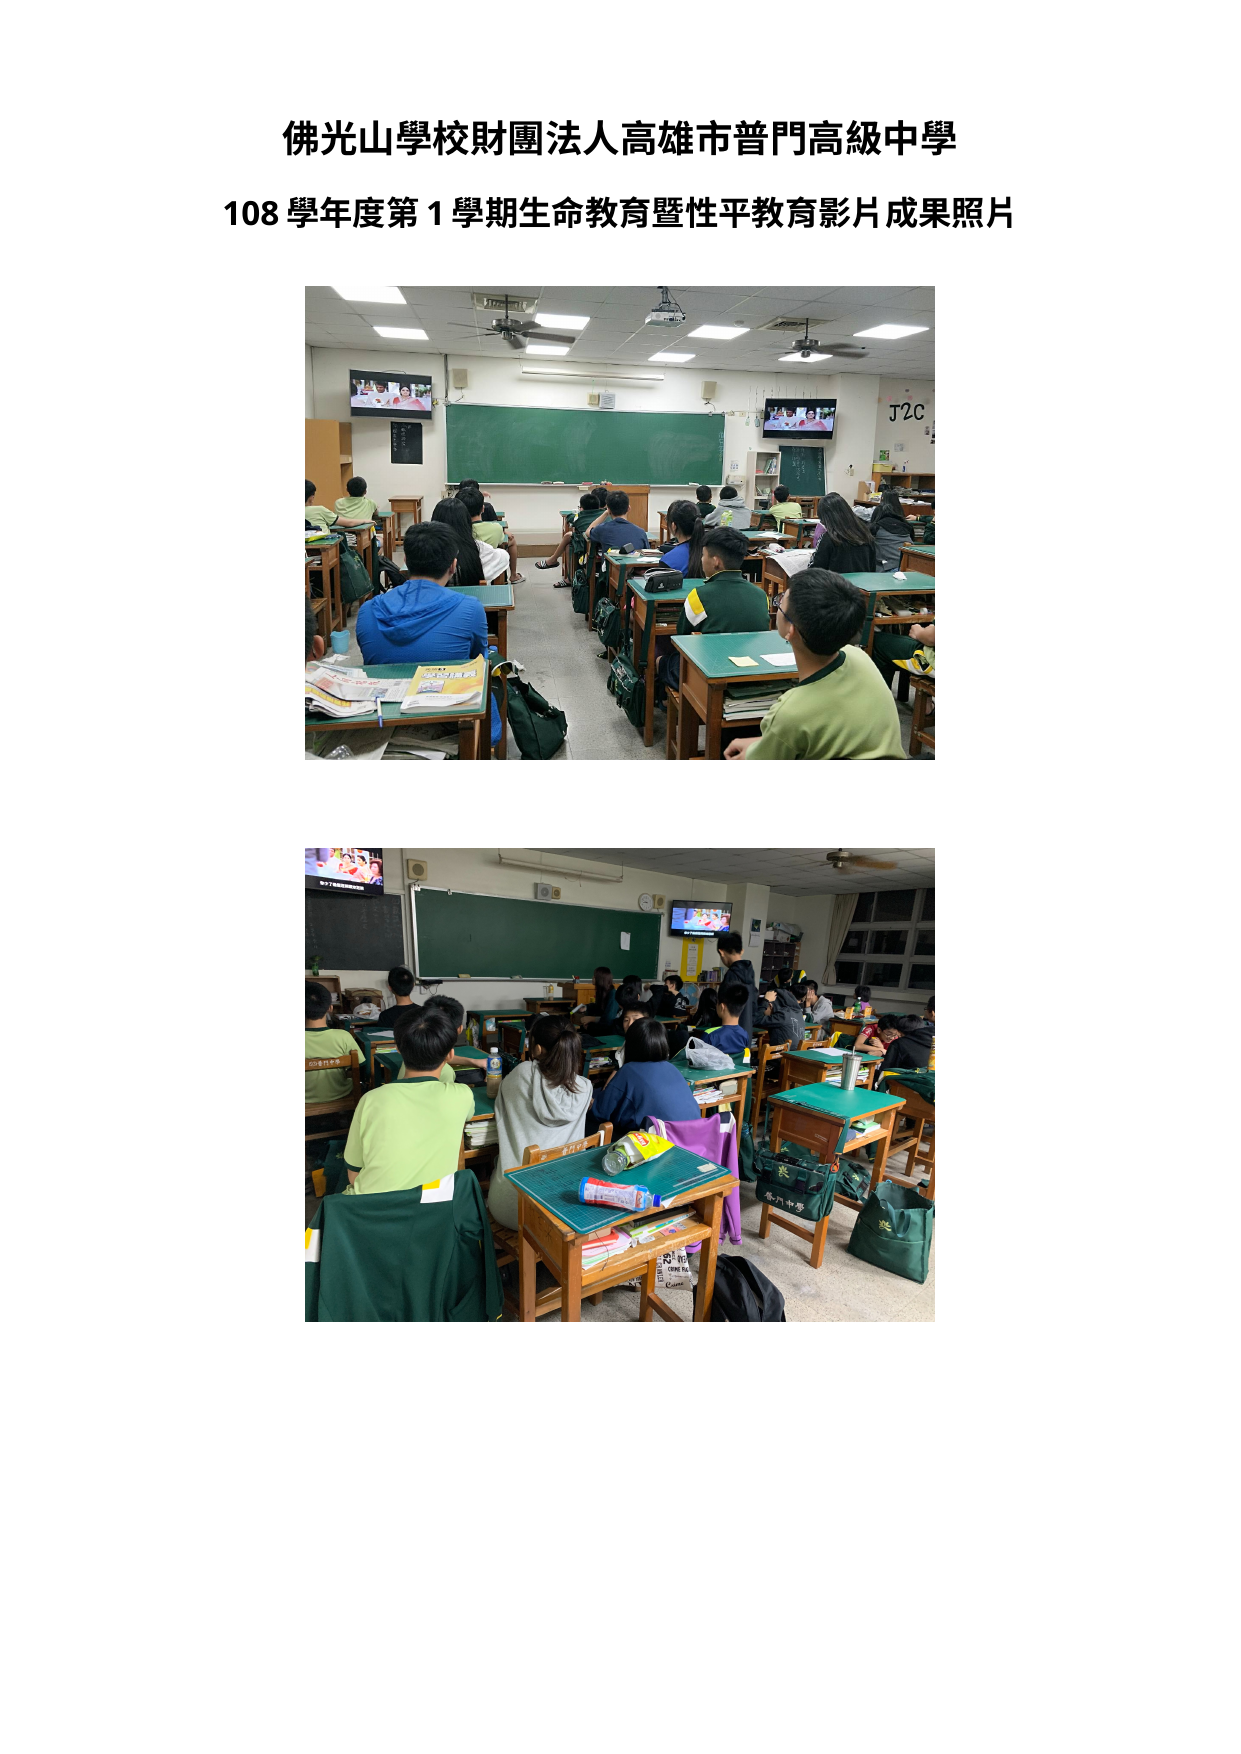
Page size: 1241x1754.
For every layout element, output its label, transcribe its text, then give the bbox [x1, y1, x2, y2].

text 佛光山學校財團法人高雄市普門高級中學 [118, 99, 1122, 174]
picture [305, 286, 935, 760]
text 108學年度第1學期生命教育暨性平教育影片成果照片 [118, 174, 1122, 249]
picture [305, 848, 935, 1322]
